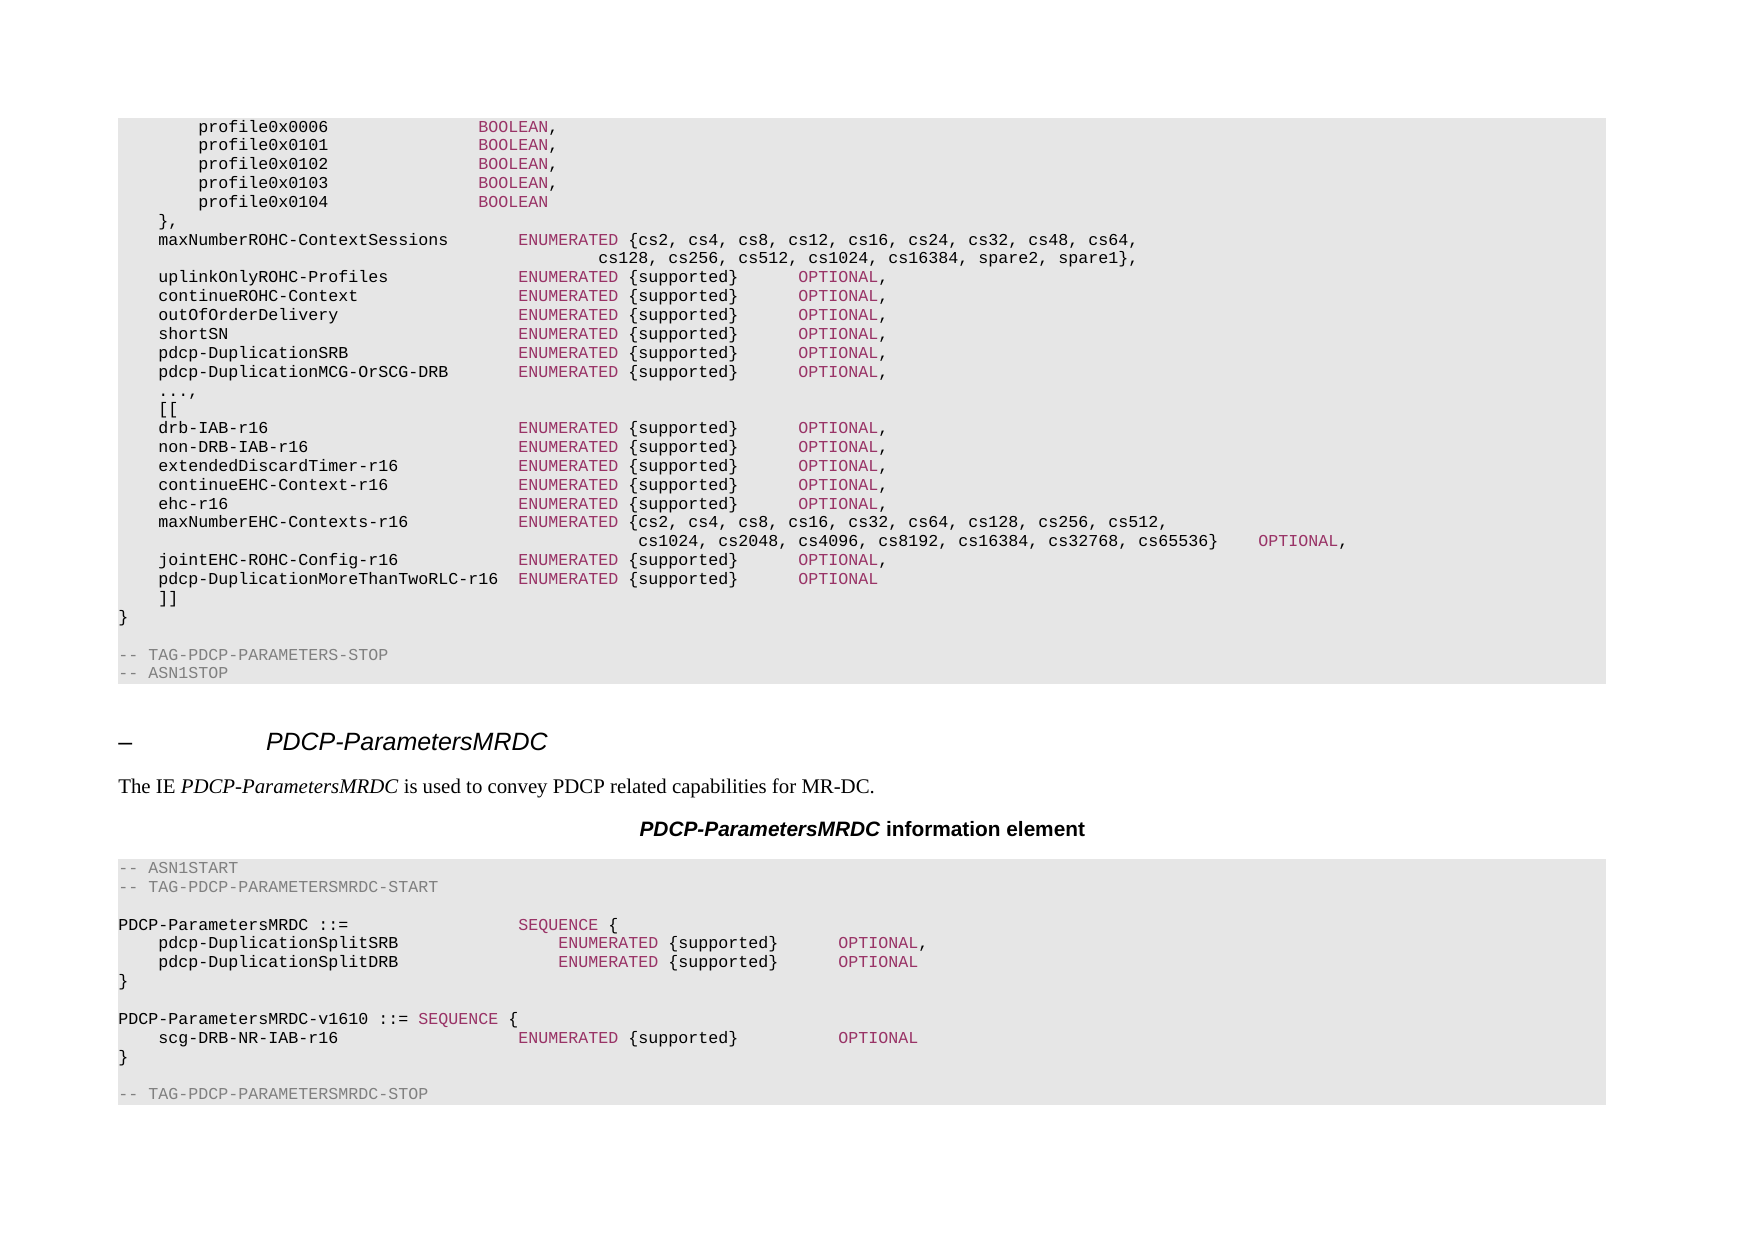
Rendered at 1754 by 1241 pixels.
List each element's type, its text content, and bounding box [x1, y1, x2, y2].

text -- ASN1START [118, 859, 1606, 878]
text scg-DRB-NR-IAB-r16 ENUMERATED {supported} OPTIONAL [118, 1029, 1606, 1048]
text pdcp-DuplicationSplitDRB ENUMERATED {supported} OPTIONAL [118, 954, 1606, 973]
text PDCP-ParametersMRDC information element [118, 817, 1606, 841]
text profile0x0104 BOOLEAN [118, 193, 1606, 212]
text -- ASN1STOP [118, 665, 1606, 684]
text extendedDiscardTimer-r16 ENUMERATED {supported} OPTIONAL, [118, 457, 1606, 476]
text cs1024, cs2048, cs4096, cs8192, cs16384, cs32768, cs65536} OPTIONAL, [118, 533, 1606, 552]
text cs128, cs256, cs512, cs1024, cs16384, spare2, spare1}, [118, 250, 1606, 269]
text drb-IAB-r16 ENUMERATED {supported} OPTIONAL, [118, 420, 1606, 439]
text shortSN ENUMERATED {supported} OPTIONAL, [118, 326, 1606, 344]
text profile0x0103 BOOLEAN, [118, 175, 1606, 193]
text profile0x0006 BOOLEAN, [118, 118, 1606, 137]
text } [118, 973, 1606, 992]
text [[ [118, 401, 1606, 420]
text The IE PDCP-ParametersMRDC is used to convey PDCP related capabilities for MR-DC. [118, 774, 1606, 798]
text ..., [118, 382, 1606, 401]
text continueEHC-Context-r16 ENUMERATED {supported} OPTIONAL, [118, 476, 1606, 495]
text uplinkOnlyROHC-Profiles ENUMERATED {supported} OPTIONAL, [118, 269, 1606, 288]
text PDCP-ParametersMRDC-v1610 ::= SEQUENCE { [118, 1010, 1606, 1029]
text jointEHC-ROHC-Config-r16 ENUMERATED {supported} OPTIONAL, [118, 552, 1606, 571]
text pdcp-DuplicationMCG-OrSCG-DRB ENUMERATED {supported} OPTIONAL, [118, 363, 1606, 382]
text } [118, 1048, 1606, 1067]
text profile0x0102 BOOLEAN, [118, 156, 1606, 175]
text profile0x0101 BOOLEAN, [118, 137, 1606, 156]
text -- TAG-PDCP-PARAMETERSMRDC-START [118, 878, 1606, 897]
text pdcp-DuplicationSplitSRB ENUMERATED {supported} OPTIONAL, [118, 935, 1606, 954]
text ehc-r16 ENUMERATED {supported} OPTIONAL, [118, 495, 1606, 514]
text continueROHC-Context ENUMERATED {supported} OPTIONAL, [118, 288, 1606, 307]
text maxNumberEHC-Contexts-r16 ENUMERATED {cs2, cs4, cs8, cs16, cs32, cs64, cs128, cs256, cs512, [118, 514, 1606, 533]
text maxNumberROHC-ContextSessions ENUMERATED {cs2, cs4, cs8, cs12, cs16, cs24, cs32, cs48, cs64, [118, 231, 1606, 250]
text pdcp-DuplicationMoreThanTwoRLC-r16 ENUMERATED {supported} OPTIONAL [118, 571, 1606, 589]
text PDCP-ParametersMRDC ::= SEQUENCE { [118, 916, 1606, 935]
text – PDCP-ParametersMRDC [118, 727, 1606, 755]
text ]] [118, 589, 1606, 608]
text outOfOrderDelivery ENUMERATED {supported} OPTIONAL, [118, 307, 1606, 326]
text } [118, 608, 1606, 627]
text -- TAG-PDCP-PARAMETERS-STOP [118, 646, 1606, 665]
text non-DRB-IAB-r16 ENUMERATED {supported} OPTIONAL, [118, 439, 1606, 457]
text }, [118, 212, 1606, 231]
text -- TAG-PDCP-PARAMETERSMRDC-STOP [118, 1086, 1606, 1105]
text pdcp-DuplicationSRB ENUMERATED {supported} OPTIONAL, [118, 344, 1606, 363]
